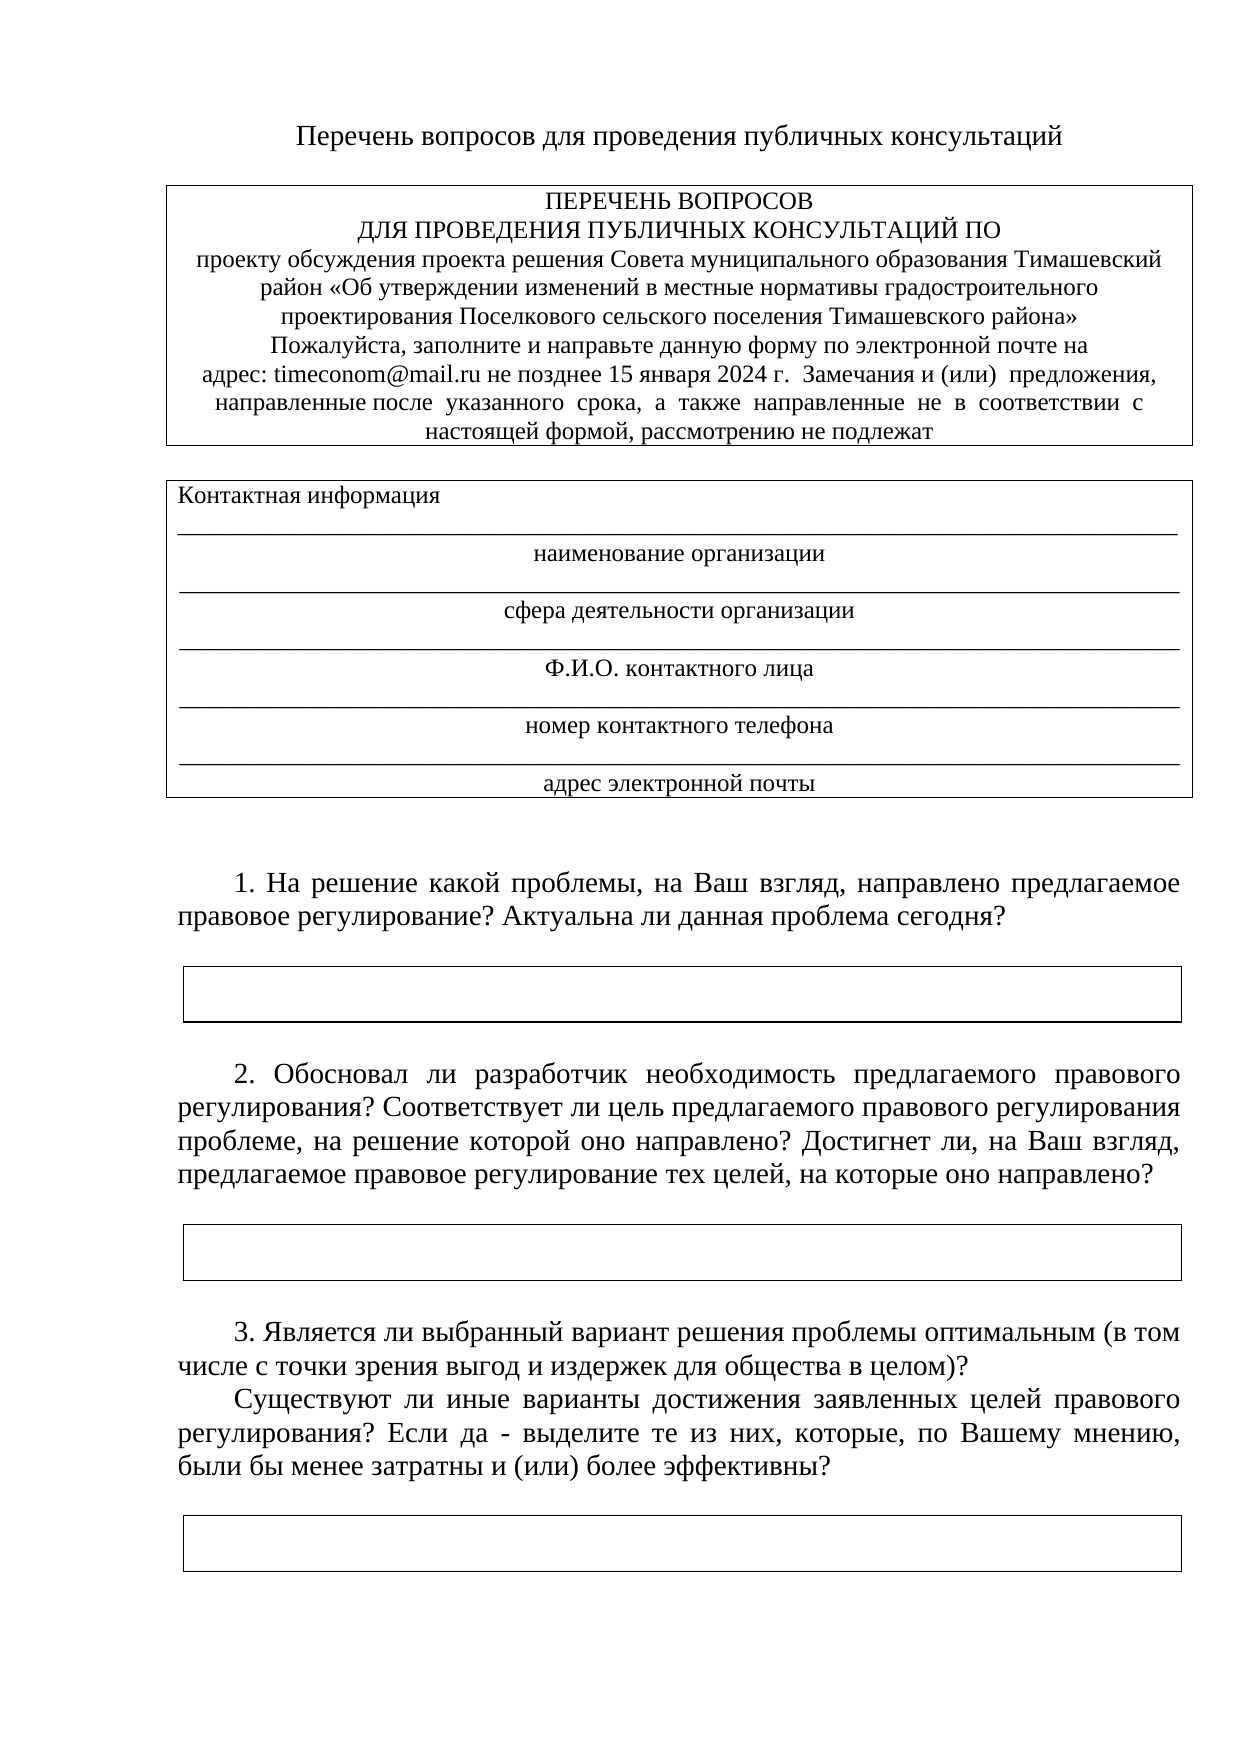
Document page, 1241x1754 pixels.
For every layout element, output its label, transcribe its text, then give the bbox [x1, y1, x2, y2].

table_header [184, 1225, 1181, 1279]
table_header Контактная информация ________________________________________________________________________________ наименование организации ________________________________________________________________________________ сфера деятельности организации ________________________________________________________________________________ Ф.И.О. контактного лица ________________________________________________________________________________ номер контактного телефона ________________________________________________________________________________ адрес электронной почты [167, 481, 1192, 797]
text 1. На решение какой проблемы, на Ваш взгляд, направлено предлагаемое правовое регулирование? Актуальна ли данная проблема сегодня? [177, 865, 1181, 932]
table_header ПЕРЕЧЕНЬ ВОПРОСОВ ДЛЯ ПРОВЕДЕНИЯ ПУБЛИЧНЫХ КОНСУЛЬТАЦИЙ ПО проекту обсуждения проекта решения Совета муниципального образования Тимашевский район «Об утверждении изменений в местные нормативы градостроительного проектирования Поселкового сельского поселения Тимашевского района» Пожалуйста, заполните и направьте данную форму по электронной почте на адрес: timeconom@mail.ru не позднее 15 января 2024 г. Замечания и (или) предложения, направленные после указанного срока, а также направленные не в соответствии с настоящей формой, рассмотрению не подлежат [167, 186, 1192, 445]
table_header [184, 967, 1181, 1021]
text Перечень вопросов для проведения публичных консультаций [177, 118, 1181, 152]
text Существуют ли иные варианты достижения заявленных целей правового регулирования? Если да - выделите те из них, которые, по Вашему мнению, были бы менее затратны и (или) более эффективны? [177, 1381, 1181, 1482]
table_header [184, 1516, 1181, 1571]
text 3. Является ли выбранный вариант решения проблемы оптимальным (в том числе с точки зрения выгод и издержек для общества в целом)? [177, 1314, 1181, 1381]
text 2. Обосновал ли разработчик необходимость предлагаемого правового регулирования? Соответствует ли цель предлагаемого правового регулирования проблеме, на решение которой оно направлено? Достигнет ли, на Ваш взгляд, предлагаемое правовое регулирование тех целей, на которые оно направлено? [177, 1056, 1181, 1190]
